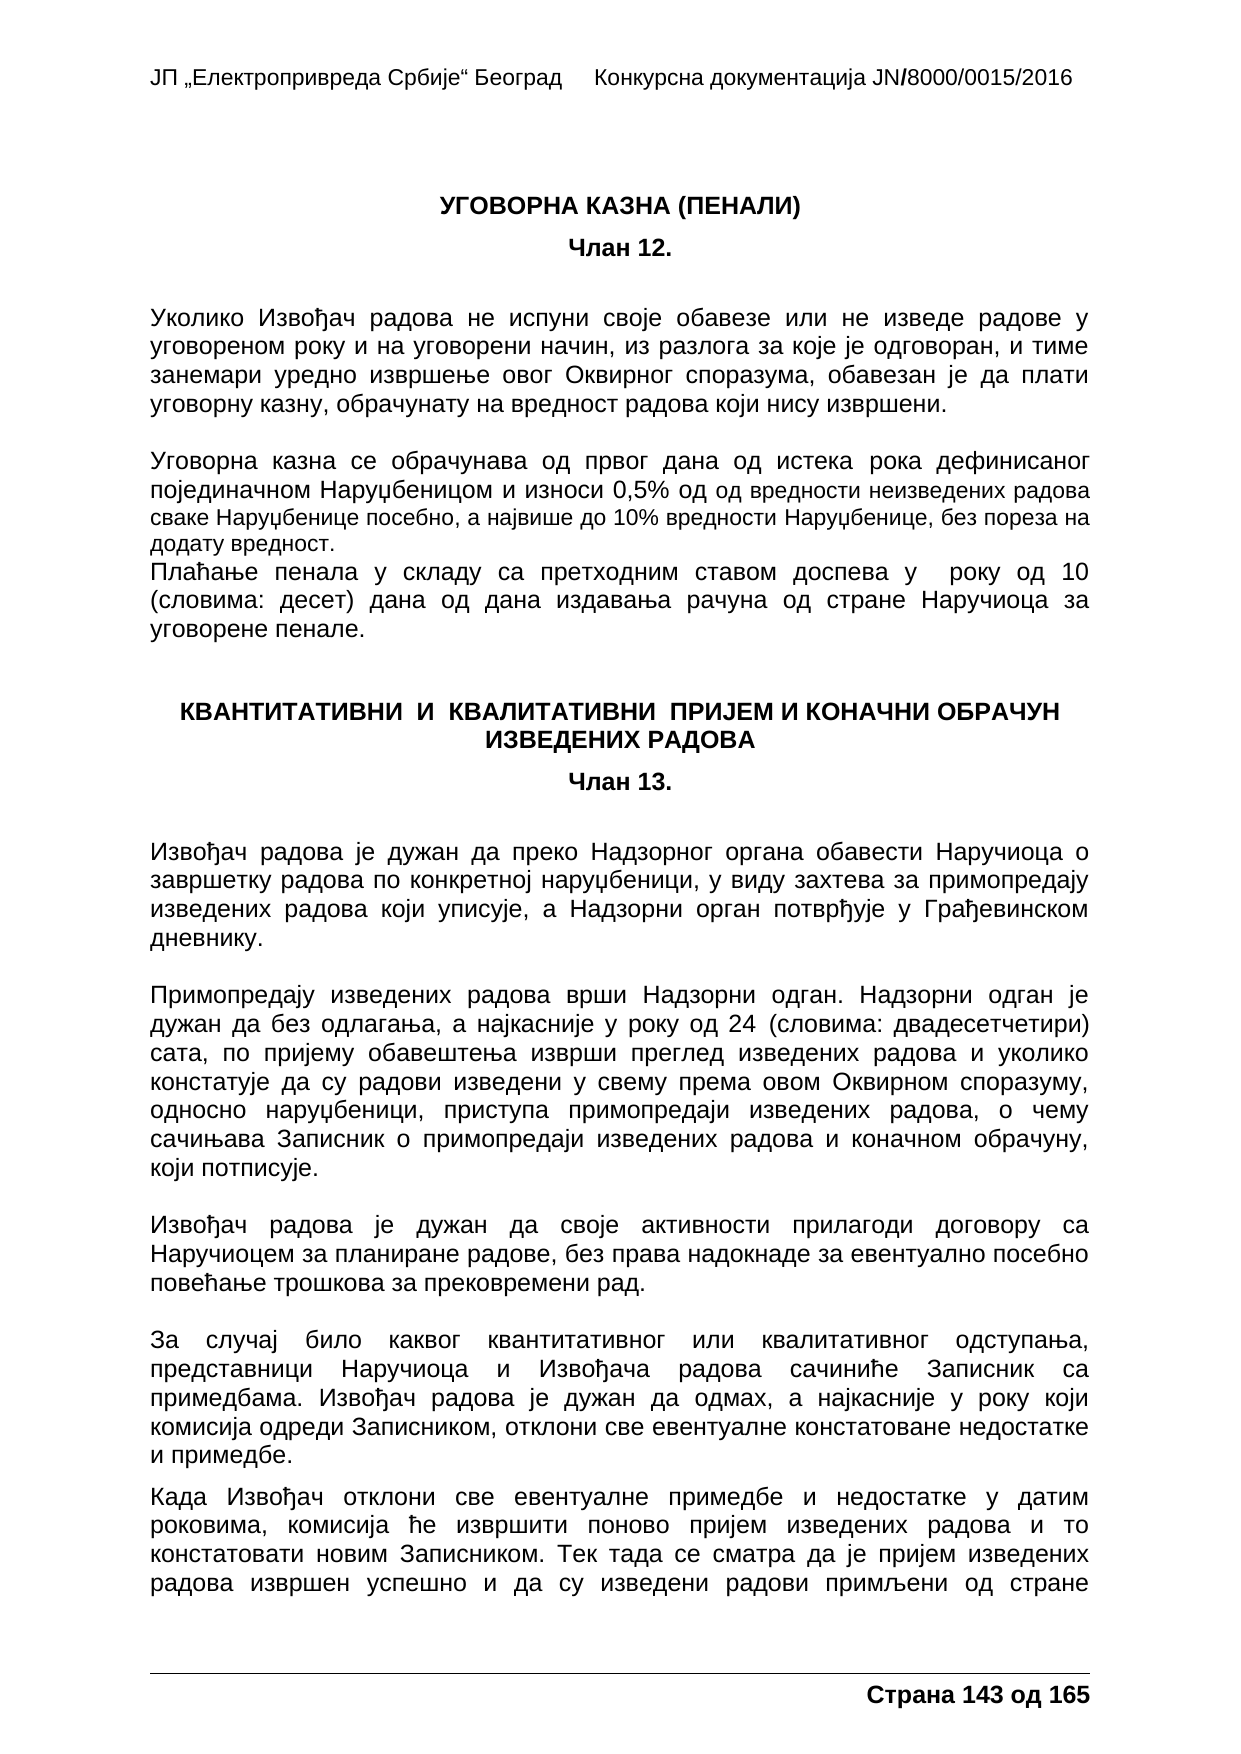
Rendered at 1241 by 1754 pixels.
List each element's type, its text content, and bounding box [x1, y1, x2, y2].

text Члан 13. [150, 766, 1090, 795]
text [150, 1481, 1090, 1596]
text Примопредају изведених радова врши Надзорни одган. Надзорни одган је дужан да без одлагања, а најкасније у року од 24 (словима: двадесетчетири) сата, по пријему обавештења изврши преглед изведених радова и уколико констатује да су радови изведени у свему према овом Оквирном споразуму, односно наруџбеници, приступа примопредаји изведених радова, о чему сачињава Записник о примопредаји изведених радова и коначном обрачуну, који потписује. [150, 980, 1090, 1181]
text Уколико Извођач радова не испуни своје обавезе или не изведе радове у уговореном року и на уговорени начин, из разлога за које је одговоран, и тиме занемари уредно извршење овог Оквирног споразума, обавезан је да плати уговорну казну, обрачунату на вредност радова који нису извршени. [150, 302, 1090, 417]
text УГОВОРНА КАЗНА (ПЕНАЛИ) [150, 191, 1090, 220]
text Плаћање пенала у складу са претходним ставом доспева у року од 10 (словима: десет) дана од дана издавања рачуна од стране Наручиоца за уговорене пенале. [150, 556, 1090, 643]
text Извођач радова је дужан да преко Надзорног органа обавести Наручиоца о завршетку радова по конкретној наруџбеници, у виду захтева за примопредају изведених радова који уписује, а Надзорни орган потврђује у Грађевинском дневнику. [150, 836, 1090, 951]
text Уговорна казна се обрачунава од првог дана од истека рока дефинисаног појединачном Наруџбеницом и износи 0,5% од од вредности неизведених радова сваке Наруџбенице посебно, а највише до 10% вредности Наруџбенице, без пореза на додату вредност. [150, 446, 1090, 556]
text Члан 12. [150, 232, 1090, 261]
text За случај било каквог квантитативног или квалитативног одступања, представници Наручиоца и Извођача радова сачиниће Записник са примедбама. Извођач радова је дужан да одмах, а најкасније у року који комисија одреди Записником, отклони све евентуалне констатоване недостатке и примедбе. [150, 1325, 1090, 1469]
text Извођач радова је дужан да своје активности прилагоди договору са Наручиоцем за планиране радове, без права надокнаде за евентуално посебно повећање трошкова за прековремени рад. [150, 1210, 1090, 1296]
text КВАНТИТАТИВНИ И КВАЛИТАТИВНИ ПРИЈЕМ И КОНАЧНИ ОБРАЧУН ИЗВЕДЕНИХ РАДОВА [150, 696, 1090, 754]
